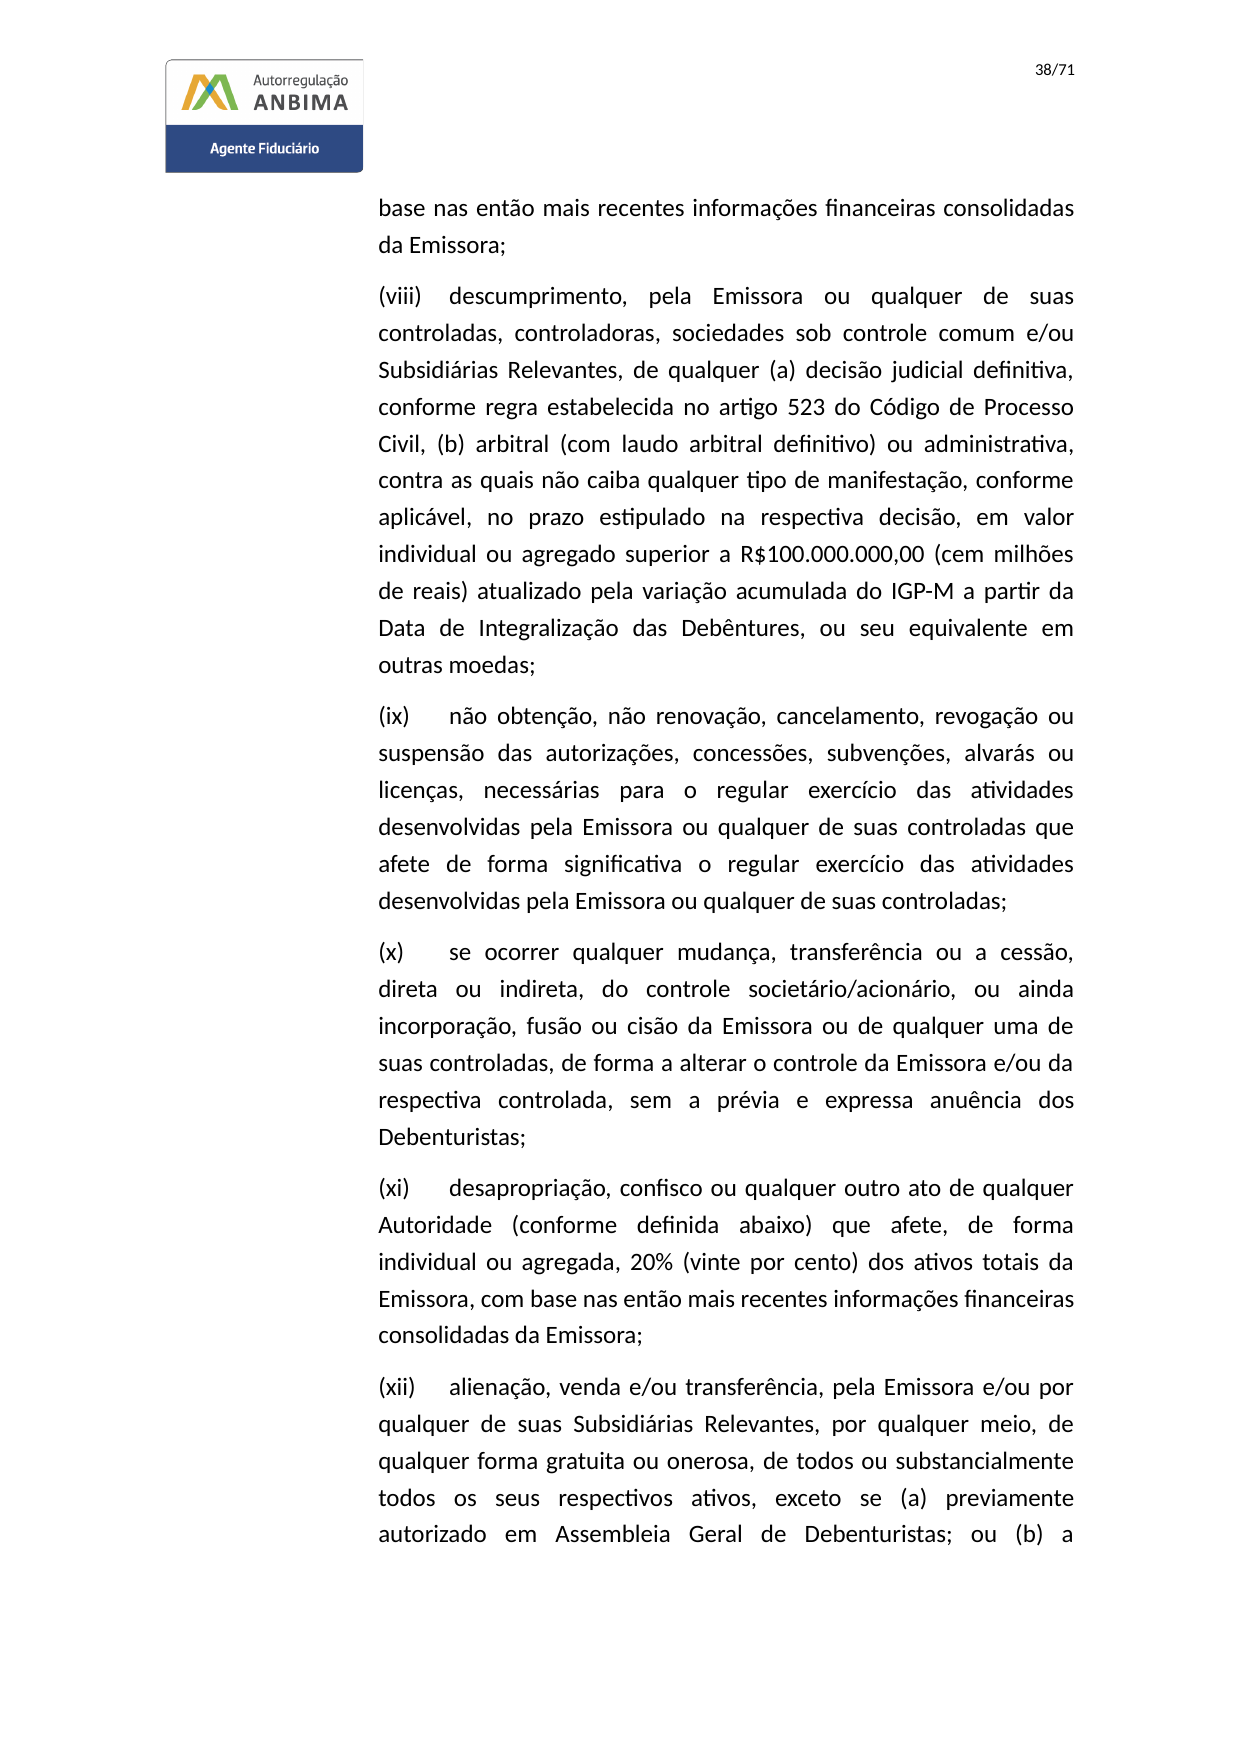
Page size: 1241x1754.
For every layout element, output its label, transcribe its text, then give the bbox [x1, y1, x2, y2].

text descumprimento, pela Emissora ou qualquer de suas controladas, controladoras, sociedades sob controle comum e/ou Subsidiárias Relevantes, de qualquer (a) decisão judicial definitiva, conforme regra estabelecida no artigo 523 do Código de Processo Civil, (b) arbitral (com laudo arbitral definitivo) ou administrativa, contra as quais não caiba qualquer tipo de manifestação, conforme aplicável, no prazo estipulado na respectiva decisão, em valor individual ou agregado superior a R$100.000.000,00 (cem milhões de reais) atualizado pela variação acumulada do IGP-M a partir da Data de Integralização das Debêntures, ou seu equivalente em outras moedas; [378, 280, 1075, 679]
text se ocorrer qualquer mudança, transferência ou a cessão, direta ou indireta, do controle societário/acionário, ou ainda incorporação, fusão ou cisão da Emissora ou de qualquer uma de suas controladas, de forma a alterar o controle da Emissora e/ou da respectiva controlada, sem a prévia e expressa anuência dos Debenturistas; [378, 936, 1075, 1151]
text desapropriação, confisco ou qualquer outro ato de qualquer Autoridade (conforme definida abaixo) que afete, de forma individual ou agregada, 20% (vinte por cento) dos ativos totais da Emissora, com base nas então mais recentes informações financeiras consolidadas da Emissora; [378, 1172, 1075, 1350]
text não obtenção, não renovação, cancelamento, revogação ou suspensão das autorizações, concessões, subvenções, alvarás ou licenças, necessárias para o regular exercício das atividades desenvolvidas pela Emissora ou qualquer de suas controladas que afete de forma significativa o regular exercício das atividades desenvolvidas pela Emissora ou qualquer de suas controladas; [378, 701, 1075, 915]
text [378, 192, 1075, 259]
picture [165, 59, 364, 173]
